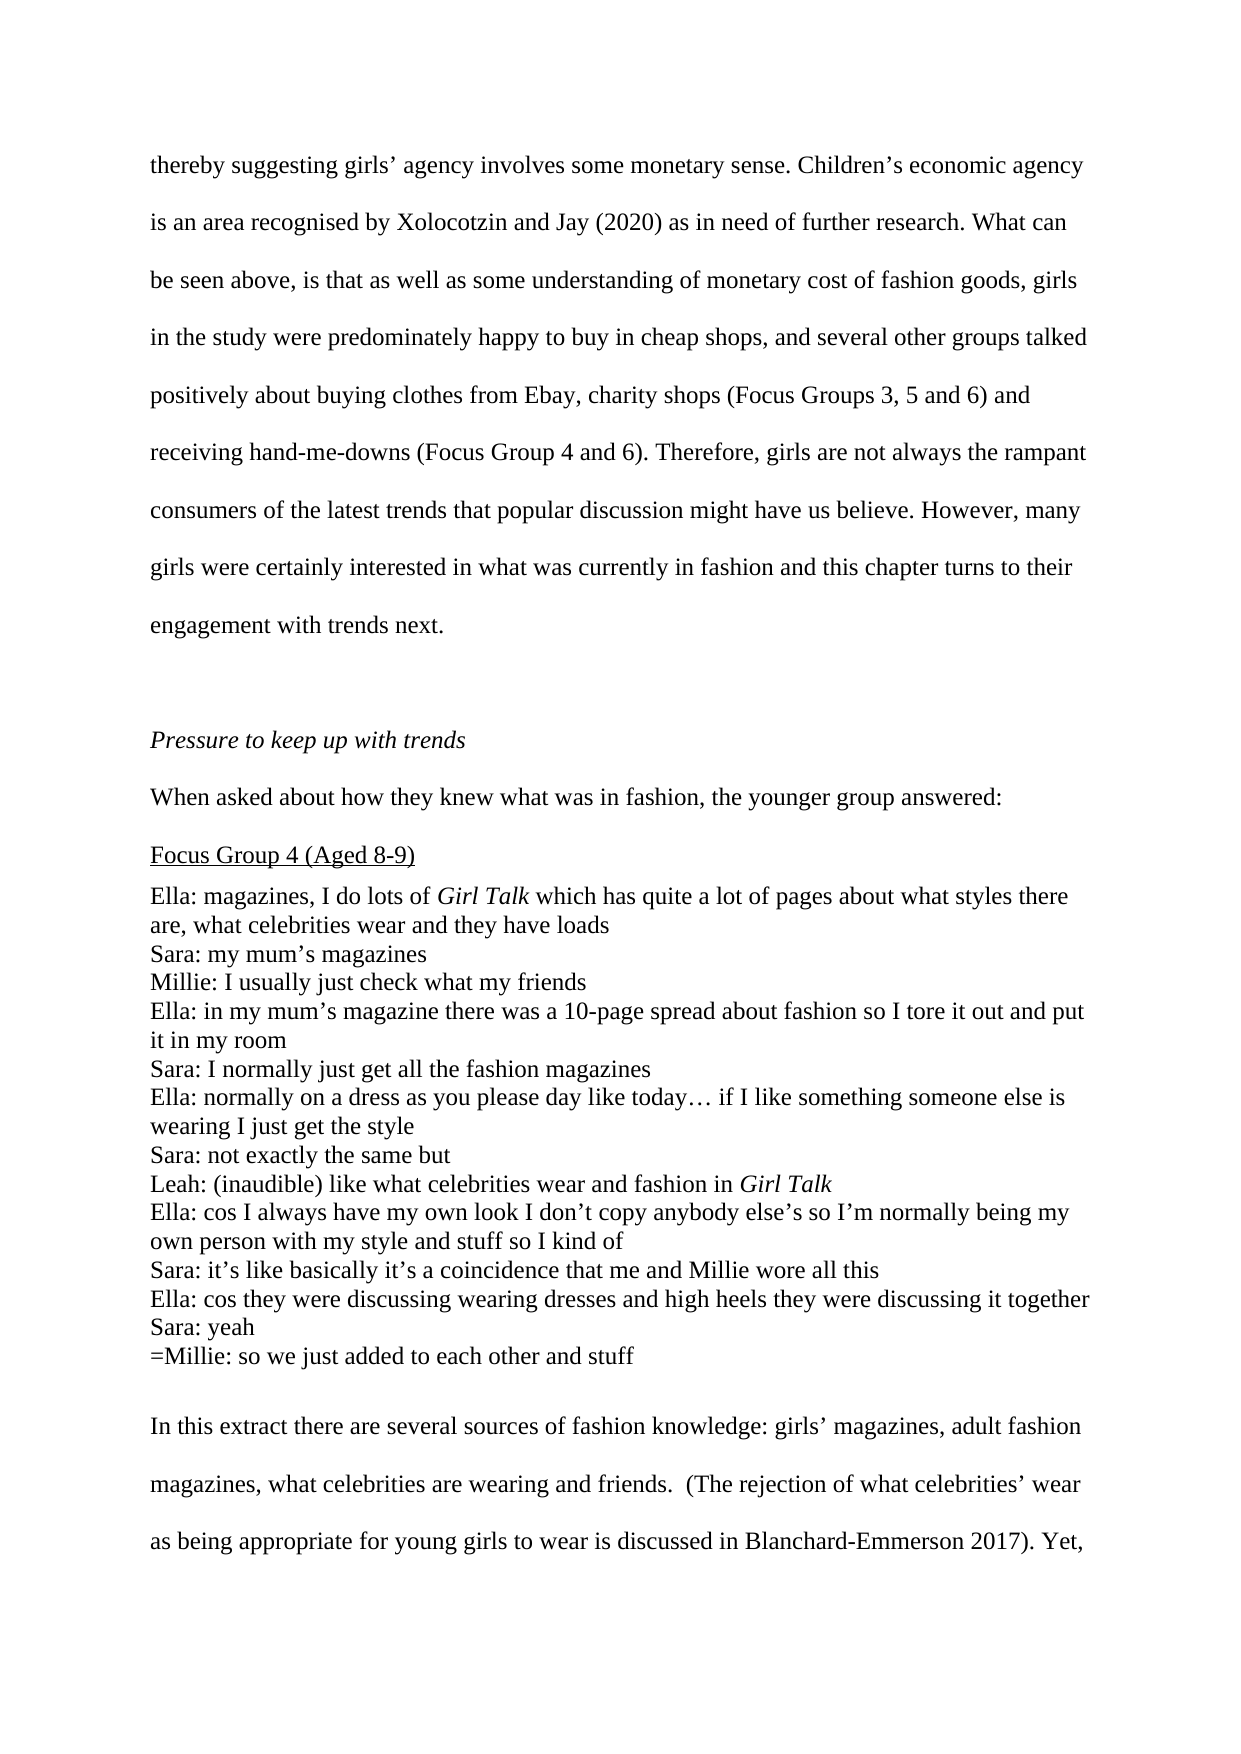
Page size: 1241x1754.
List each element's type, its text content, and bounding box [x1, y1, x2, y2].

text Ella: normally on a dress as you please day like today… if I like something someone else is wearing I just get the style [150, 1082, 1090, 1140]
text Ella: in my mum’s magazine there was a 10-page spread about fashion so I tore it out and put it in my room [150, 996, 1090, 1054]
text Pressure to keep up with trends [150, 725, 1090, 754]
text Millie: I usually just check what my friends [150, 967, 1090, 996]
text Leah: (inaudible) like what celebrities wear and fashion in Girl Talk [150, 1169, 1090, 1197]
text Ella: cos I always have my own look I don’t copy anybody else’s so I’m normally being my own person with my style and stuff so I kind of [150, 1197, 1090, 1255]
text Sara: it’s like basically it’s a coincidence that me and Millie wore all this [150, 1255, 1090, 1284]
text Focus Group 4 (Aged 8-9) [150, 840, 1090, 869]
text =Millie: so we just added to each other and stuff [150, 1341, 1090, 1370]
text Sara: I normally just get all the fashion magazines [150, 1054, 1090, 1082]
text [150, 150, 1090, 639]
text Sara: yeah [150, 1312, 1090, 1341]
text When asked about how they knew what was in fashion, the younger group answered: [150, 782, 1090, 811]
text Sara: not exactly the same but [150, 1140, 1090, 1169]
text Ella: magazines, I do lots of Girl Talk which has quite a lot of pages about what styles there are, what celebrities wear and they have loads [150, 881, 1090, 939]
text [150, 1411, 1090, 1555]
text Sara: my mum’s magazines [150, 939, 1090, 967]
text Ella: cos they were discussing wearing dresses and high heels they were discussing it together [150, 1284, 1090, 1312]
